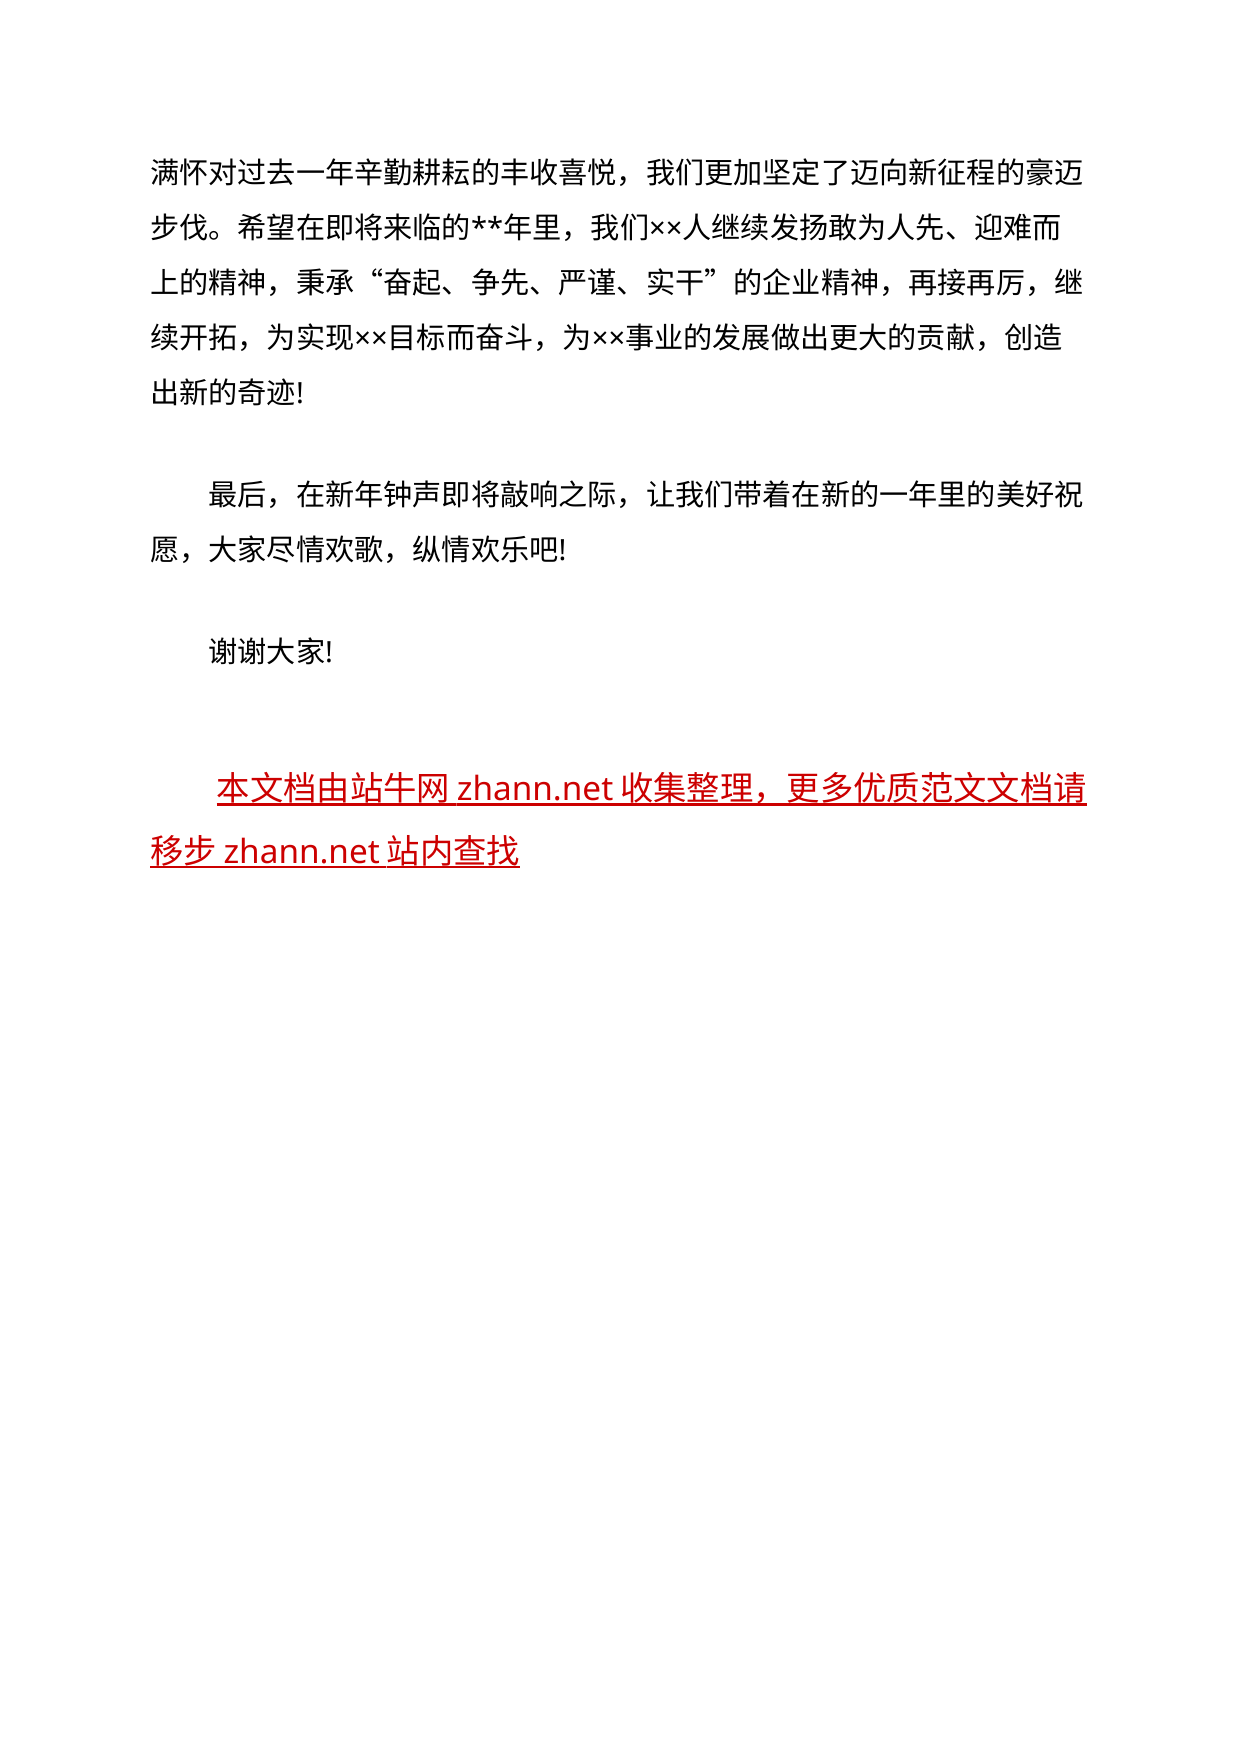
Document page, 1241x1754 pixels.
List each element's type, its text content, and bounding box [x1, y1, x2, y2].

text 谢谢大家! [150, 629, 1090, 671]
text 本文档由站牛网zhann.net收集整理，更多优质范文文档请移步zhann.net站内查找 [150, 762, 1090, 873]
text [150, 150, 1090, 412]
text 最后，在新年钟声即将敲响之际，让我们带着在新的一年里的美好祝愿，大家尽情欢歌，纵情欢乐吧! [150, 472, 1090, 569]
